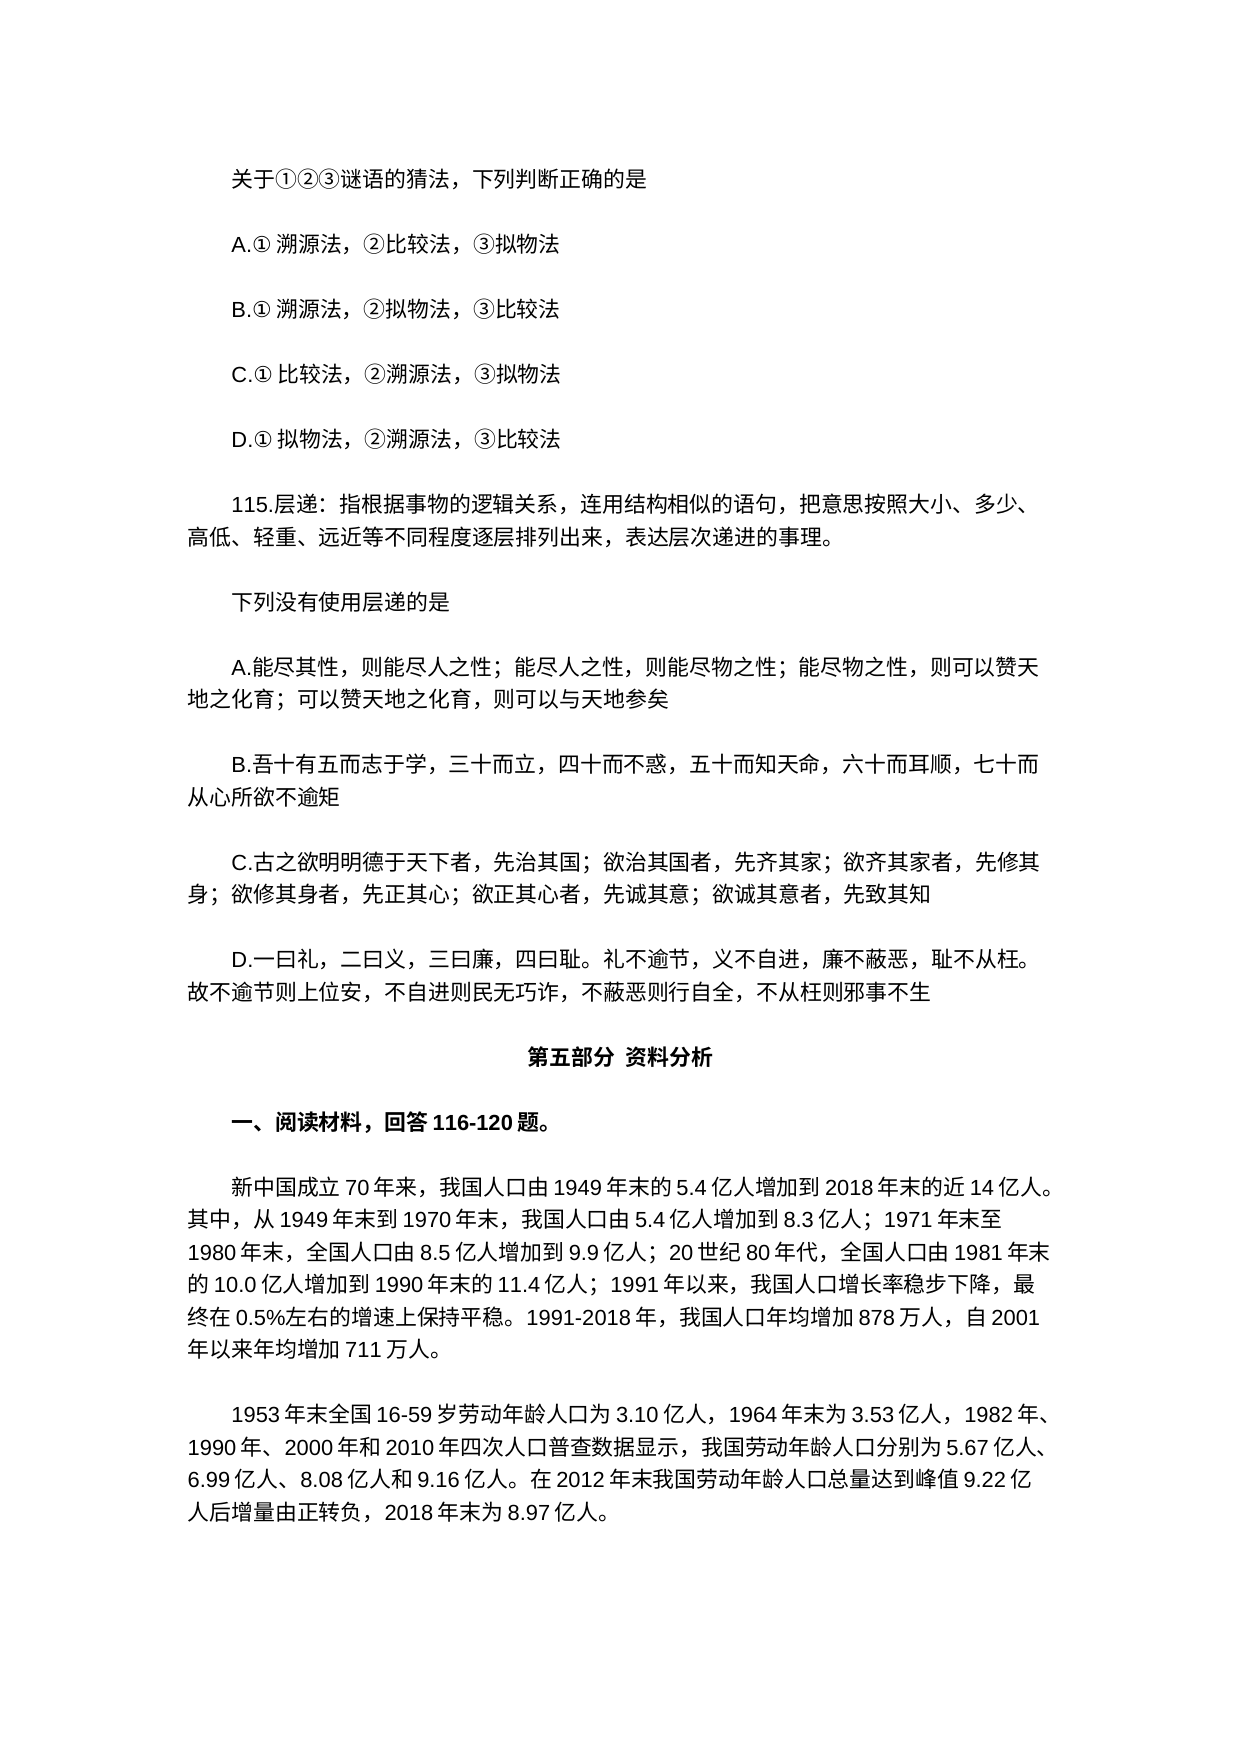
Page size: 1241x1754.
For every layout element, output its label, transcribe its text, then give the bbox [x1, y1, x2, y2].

text 关于①②③谜语的猜法，下列判断正确的是 [187, 162, 1053, 194]
text 1953年末全国16-59岁劳动年龄人口为3.10亿人，1964年末为3.53亿人，1982年、1990年、2000年和2010年四次人口普查数据显示，我国劳动年龄人口分别为5.67亿人、6.99亿人、8.08亿人和9.16亿人。在2012年末我国劳动年龄人口总量达到峰值9.22亿人后增量由正转负，2018年末为8.97亿人。 [187, 1397, 1053, 1527]
text B.①溯源法，②拟物法，③比较法 [187, 292, 1053, 324]
text C.①比较法，②溯源法，③拟物法 [187, 357, 1053, 389]
text D.①拟物法，②溯源法，③比较法 [187, 422, 1053, 454]
text B.吾十有五而志于学，三十而立，四十而不惑，五十而知天命，六十而耳顺，七十而从心所欲不逾矩 [187, 747, 1053, 812]
text 115.层递：指根据事物的逻辑关系，连用结构相似的语句，把意思按照大小、多少、高低、轻重、远近等不同程度逐层排列出来，表达层次递进的事理。 [187, 487, 1053, 552]
text 下列没有使用层递的是 [187, 584, 1053, 617]
text 第五部分 资料分析 [187, 1039, 1053, 1072]
text A.能尽其性，则能尽人之性；能尽人之性，则能尽物之性；能尽物之性，则可以赞天地之化育；可以赞天地之化育，则可以与天地参矣 [187, 649, 1053, 714]
text D.一曰礼，二曰义，三曰廉，四曰耻。礼不逾节，义不自进，廉不蔽恶，耻不从枉。故不逾节则上位安，不自进则民无巧诈，不蔽恶则行自全，不从枉则邪事不生 [187, 942, 1053, 1007]
text 一、阅读材料，回答116-120题。 [187, 1104, 1053, 1137]
text A.①溯源法，②比较法，③拟物法 [187, 227, 1053, 259]
text 新中国成立70年来，我国人口由1949年末的5.4亿人增加到2018年末的近14亿人。其中，从1949年末到1970年末，我国人口由5.4亿人增加到8.3亿人；1971年末至1980年末，全国人口由8.5亿人增加到9.9亿人；20世纪80年代，全国人口由1981年末的10.0亿人增加到1990年末的11.4亿人；1991年以来，我国人口增长率稳步下降，最终在0.5%左右的增速上保持平稳。1991-2018年，我国人口年均增加878万人，自2001年以来年均增加711万人。 [187, 1169, 1053, 1364]
text C.古之欲明明德于天下者，先治其国；欲治其国者，先齐其家；欲齐其家者，先修其身；欲修其身者，先正其心；欲正其心者，先诚其意；欲诚其意者，先致其知 [187, 844, 1053, 909]
